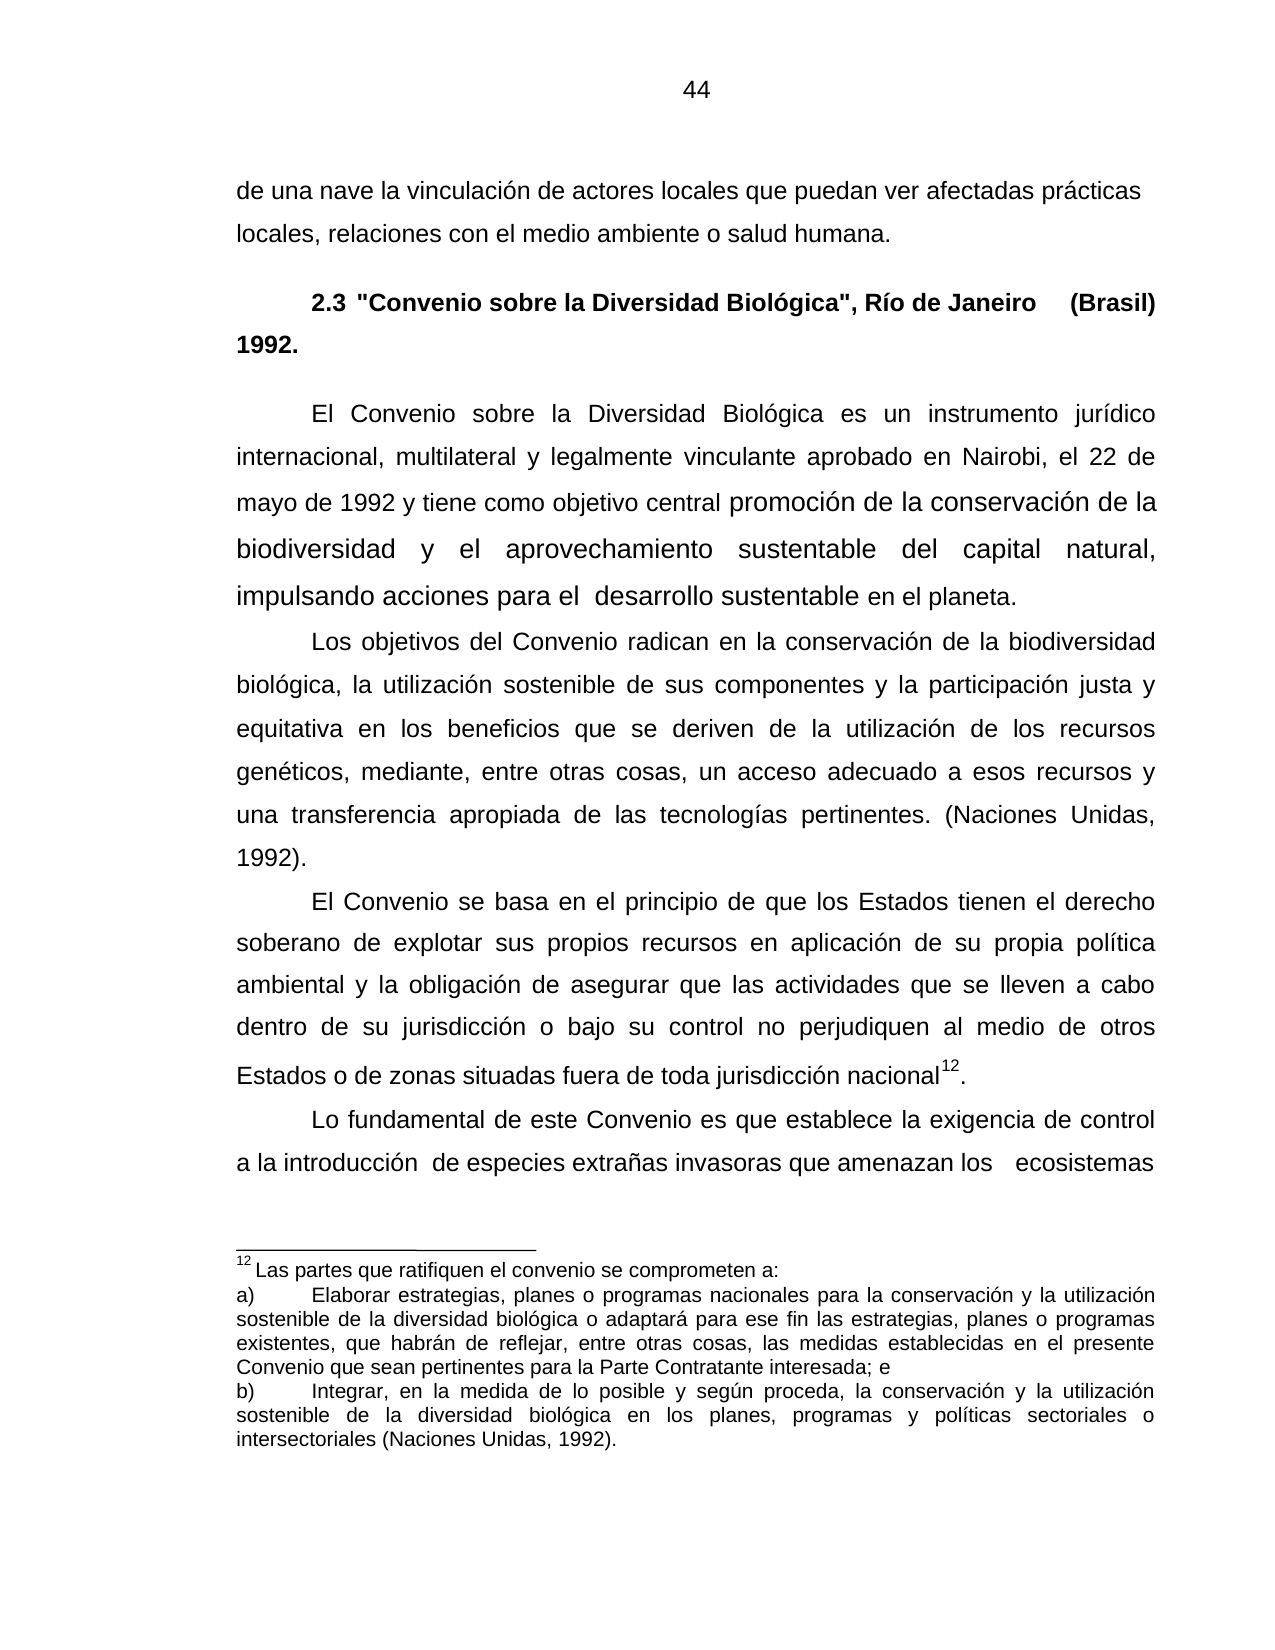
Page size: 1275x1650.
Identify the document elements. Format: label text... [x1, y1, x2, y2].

text Los objetivos del Convenio radican en la conservación de la biodiversidad biológica, la utilización sostenible de sus componentes y la participación justa y equitativa en los beneficios que se deriven de la utilización de los recursos genéticos, mediante, entre otras cosas, un acceso adecuado a esos recursos y una transferencia apropiada de las tecnologías pertinentes. (Naciones Unidas, 1992). [236, 627, 1157, 872]
text El Convenio sobre la Diversidad Biológica es un instrumento jurídico internacional, multilateral y legalmente vinculante aprobado en Nairobi, el 22 de mayo de 1992 y tiene como objetivo central promoción de la conservación de la biodiversidad y el aprovechamiento sustentable del capital natural, impulsando acciones para el desarrollo sustentable en el planeta. [236, 399, 1157, 611]
text de una nave la vinculación de actores locales que puedan ver afectadas prácticas locales, relaciones con el medio ambiente o salud humana. [236, 176, 1169, 248]
text Lo fundamental de este Convenio es que establece la exigencia de control a la introducción de especies extrañas invasoras que amenazan los ecosistemas [236, 1105, 1156, 1177]
list Elaborar estrategias, planes o programas nacionales para la conservación y la utilización sostenible de la diversidad biológica o adaptará para ese fin las estrategias, planes o programas existentes, que habrán de reflejar, entre otras cosas, las medidas establecidas en el presente Convenio que sean pertinentes para la Parte Contratante interesada; e [236, 1283, 1156, 1379]
text 12 Las partes que ratifiquen el convenio se comprometen a: [236, 1249, 1169, 1283]
list Integrar, en la medida de lo posible y según proceda, la conservación y la utilización sostenible de la diversidad biológica en los planes, programas y políticas sectoriales o intersectoriales (Naciones Unidas, 1992). [236, 1379, 1156, 1451]
subtitle "Convenio sobre la Diversidad Biológica", Río de Janeiro (Brasil) [311, 287, 1169, 316]
text 1992. [236, 331, 1169, 359]
text El Convenio se basa en el principio de que los Estados tienen el derecho soberano de explotar sus propios recursos en aplicación de su propia política ambiental y la obligación de asegurar que las actividades que se lleven a cabo dentro de su jurisdicción o bajo su control no perjudiquen al medio de otros Estados o de zonas situadas fuera de toda jurisdicción nacional12. [236, 886, 1157, 1090]
